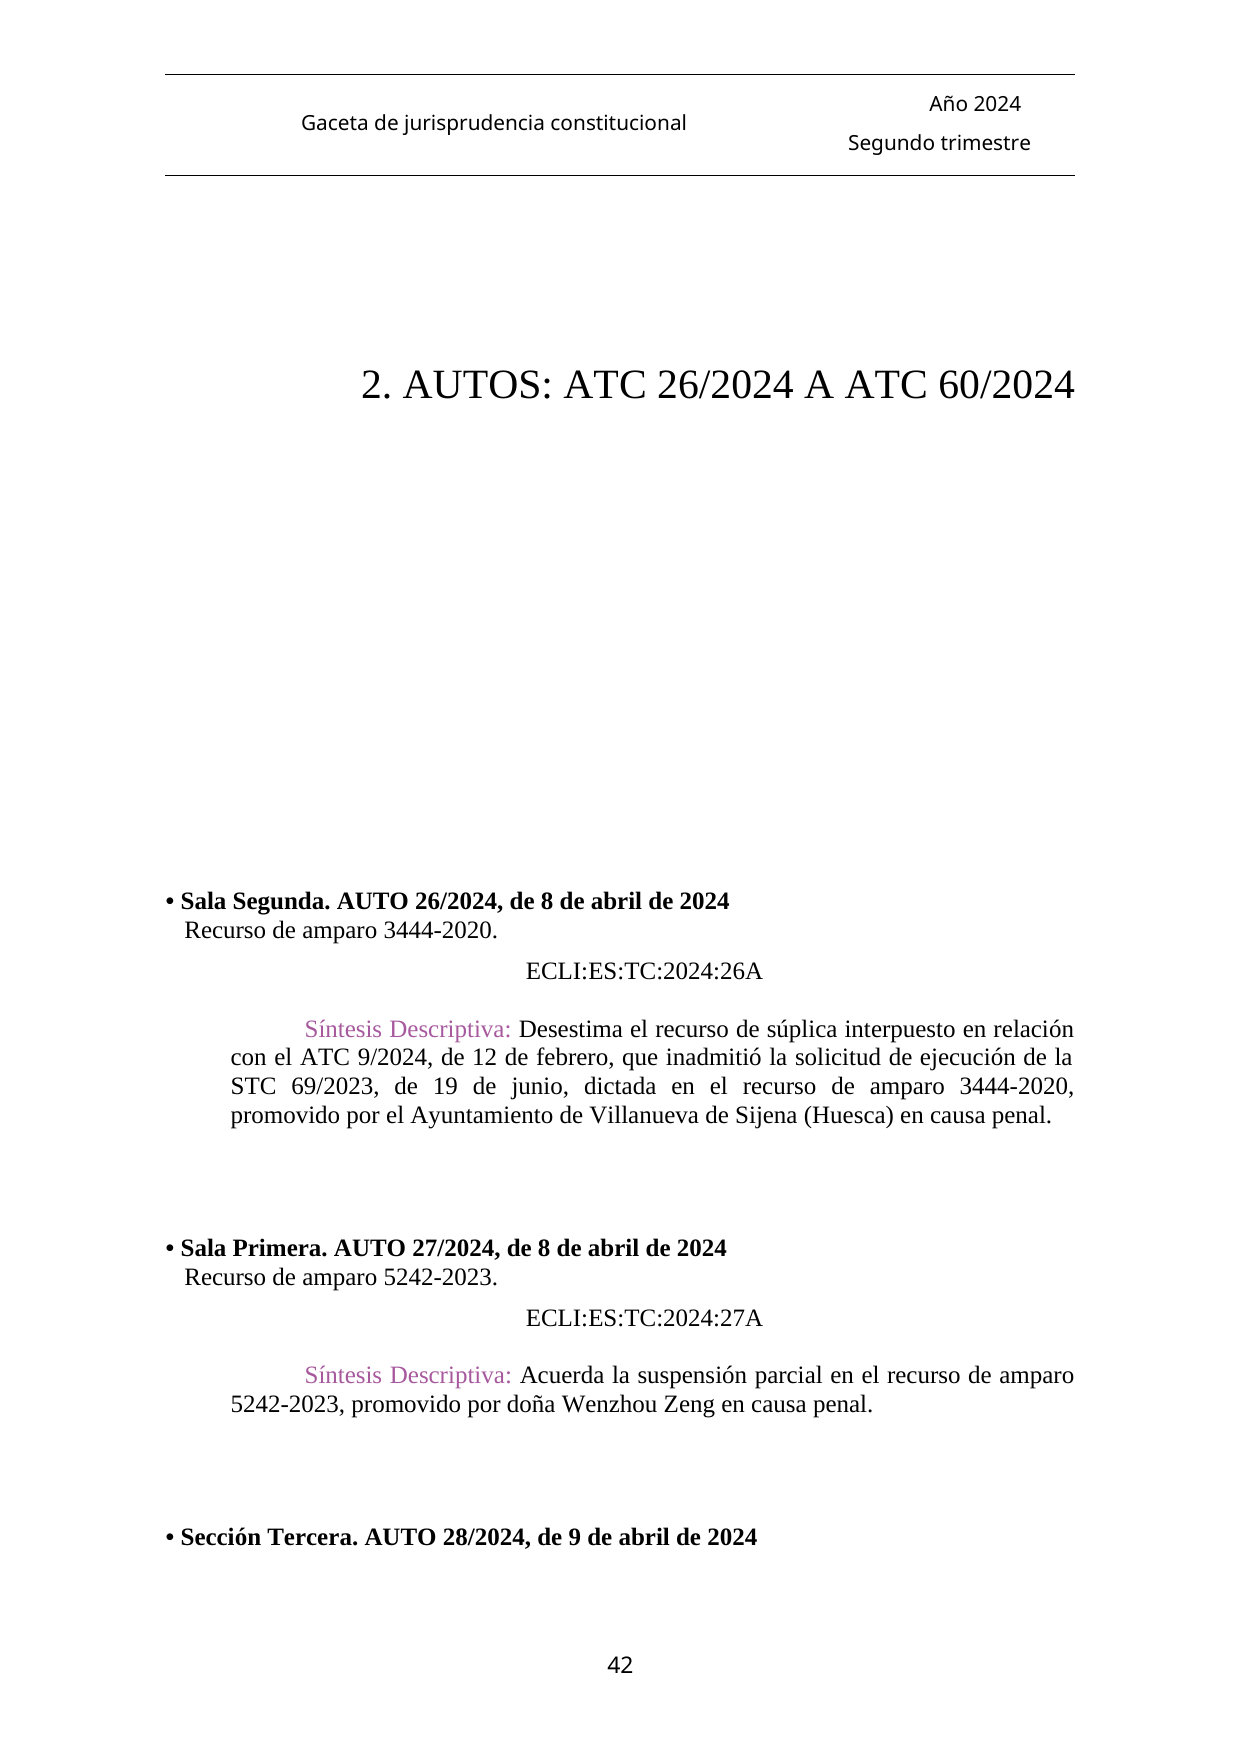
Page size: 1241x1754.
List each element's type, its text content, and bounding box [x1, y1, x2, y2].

text Recurso de amparo 3444-2020. [165, 915, 1075, 944]
text • Sala Segunda. AUTO 26/2024, de 8 de abril de 2024 [165, 886, 1075, 915]
text ECLI:ES:TC:2024:26A [165, 956, 1075, 985]
text Síntesis Descriptiva: Acuerda la suspensión parcial en el recurso de amparo 5242-2023, promovido por doña Wenzhou Zeng en causa penal. [230, 1360, 1075, 1418]
text Recurso de amparo 5242-2023. [165, 1262, 1075, 1290]
text • Sección Tercera. AUTO 28/2024, de 9 de abril de 2024 [165, 1522, 1075, 1551]
text • Sala Primera. AUTO 27/2024, de 8 de abril de 2024 [165, 1233, 1075, 1262]
text 2. AUTOS: ATC 26/2024 A ATC 60/2024 [165, 359, 1075, 407]
text ECLI:ES:TC:2024:27A [165, 1303, 1075, 1332]
text Síntesis Descriptiva: Desestima el recurso de súplica interpuesto en relación con el ATC 9/2024, de 12 de febrero, que inadmitió la solicitud de ejecución de la STC 69/2023, de 19 de junio, dictada en el recurso de amparo 3444-2020, promovido por el Ayuntamiento de Villanueva de Sijena (Huesca) en causa penal. [230, 1014, 1075, 1129]
